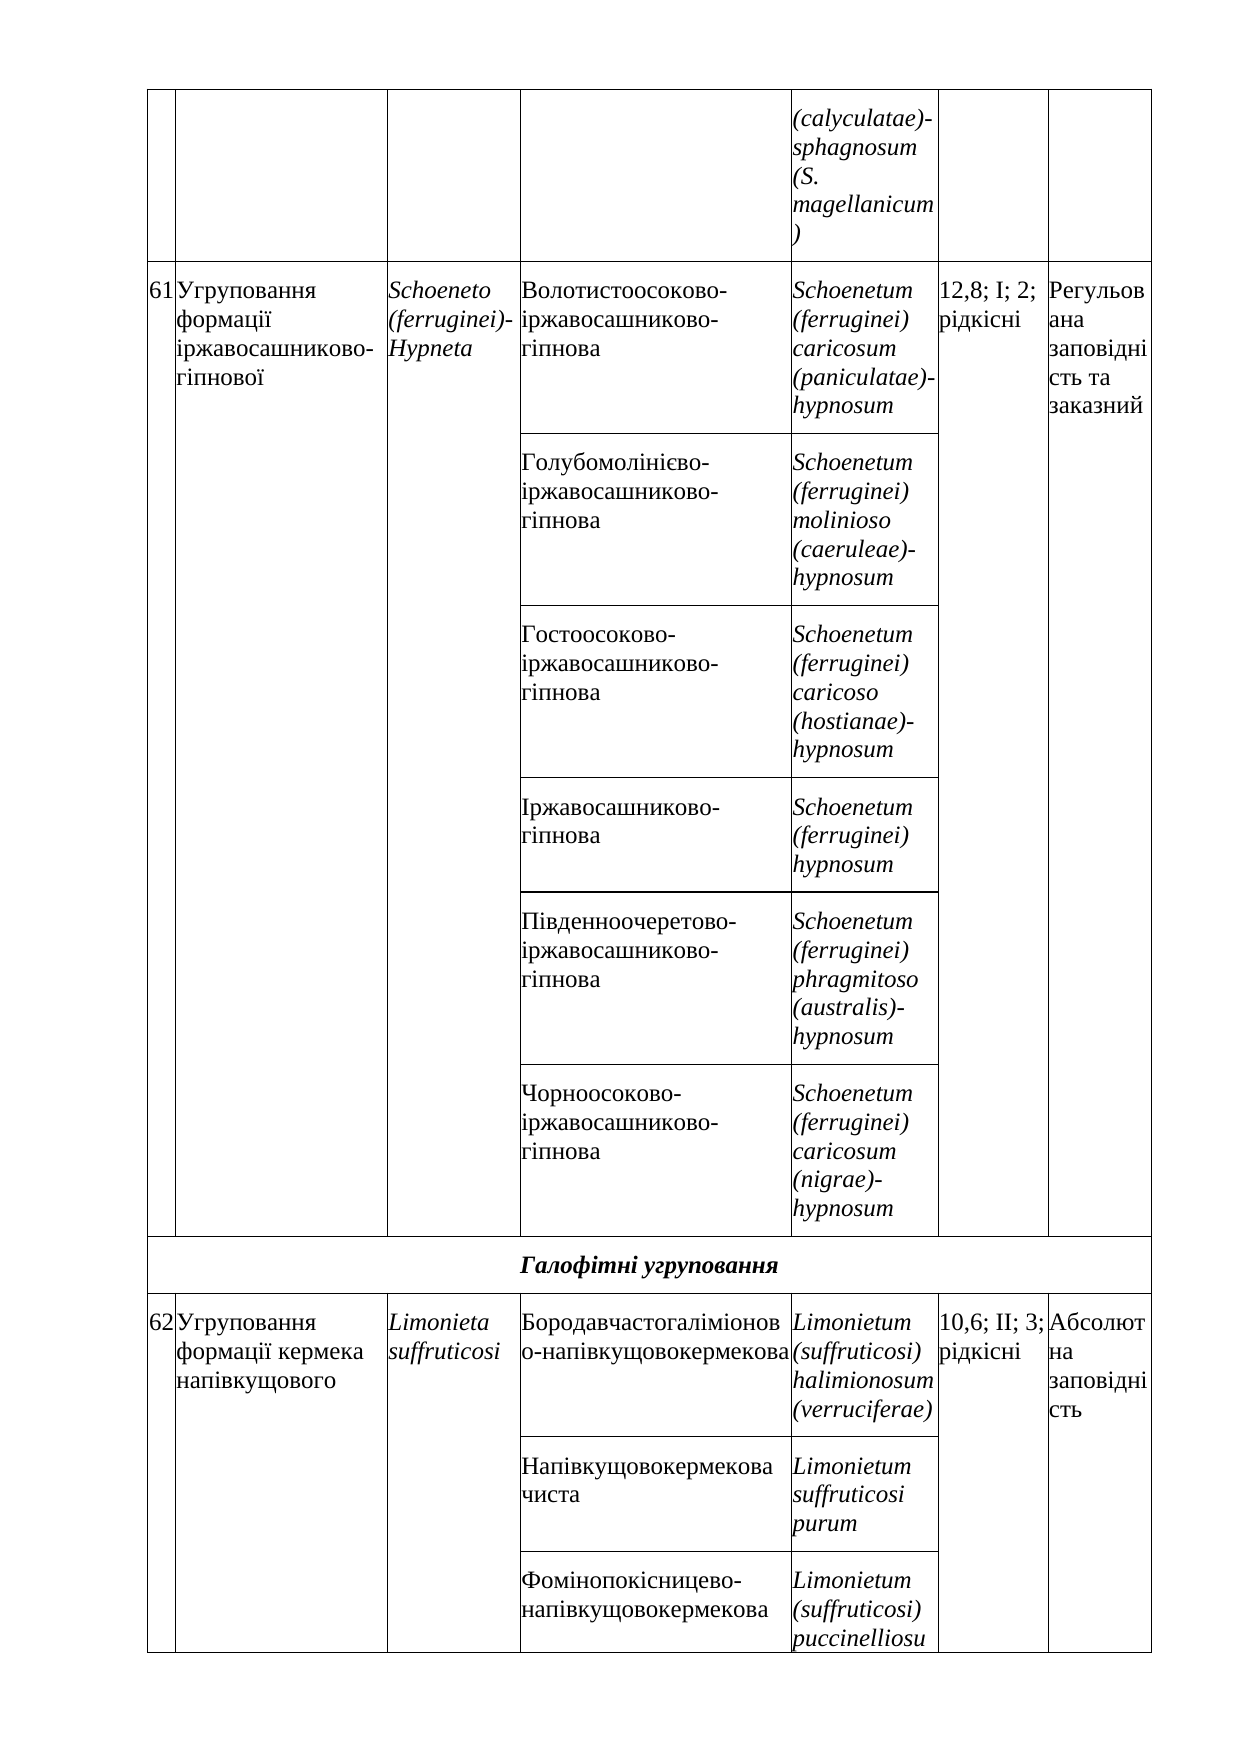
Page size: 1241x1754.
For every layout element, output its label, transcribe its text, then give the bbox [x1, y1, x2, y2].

table_cell Угруповання формації іржавосашниково-гіпнової [176, 262, 387, 1236]
table_cell Голубомолінієво-іржавосашниково-гіпнова [521, 434, 791, 605]
table_cell Schoenetum (ferruginei) caricosum (paniculatae)-hypnosum [792, 262, 938, 433]
table_cell Регульована заповідність та заказний [1049, 262, 1151, 1236]
table_cell Чорноосоково-iржавосашниково-гіпнова [521, 1065, 791, 1236]
table_cell Іржавосашниково-гіпнова [521, 778, 791, 891]
table_cell Волотистоосоково-iржавосашниково-гіпнова [521, 262, 791, 433]
table_cell Schoenetо (ferruginei)-Hypneta [388, 262, 520, 1236]
table_cell Гостоосоково-iржавосашниково-гіпнова [521, 606, 791, 777]
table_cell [792, 1552, 938, 1652]
table_cell 12,8; І; 2; рідкісні [939, 262, 1048, 1236]
table_cell 10,6; II; 3; рідкісні [939, 1294, 1048, 1652]
table_cell Schoenetum (ferruginei) hypnosum [792, 778, 938, 891]
table_cell 61 [148, 262, 175, 1236]
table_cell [521, 1552, 791, 1652]
table_cell Угруповання формації кермека напівкущового [176, 1294, 387, 1652]
table_cell Південноочеретово-іржавосашниково-гіпнова [521, 893, 791, 1063]
table_cell Напівкущовокермекова чиста [521, 1437, 791, 1551]
table_cell Limonieta suffruticosi [388, 1294, 520, 1652]
table_cell Schoenetum (ferruginei) caricosum (nigrae)-hypnosum [792, 1065, 938, 1236]
table_cell Schoenetum (ferruginei) caricoso (hostianae)-hypnosum [792, 606, 938, 777]
table_cell Limonietum suffruticosi purum [792, 1437, 938, 1551]
table_cell Schoenetum (ferruginei) molinioso (caeruleae)-hypnosum [792, 434, 938, 605]
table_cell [521, 90, 791, 261]
table_cell Бородавчастогаліміоново-напівкущовокермекова [521, 1294, 791, 1436]
table_cell Schoenetum (ferruginei) phragmitoso (australis)-hypnosum [792, 893, 938, 1063]
table_cell Абсолютна заповідність [1049, 1294, 1151, 1652]
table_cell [792, 90, 938, 261]
table_cell Limonietum (suffruticosi) halimiоnosum (verruciferae) [792, 1294, 938, 1436]
table_cell 62 [148, 1294, 175, 1652]
table_cell Галофітні угруповання [148, 1237, 1151, 1293]
